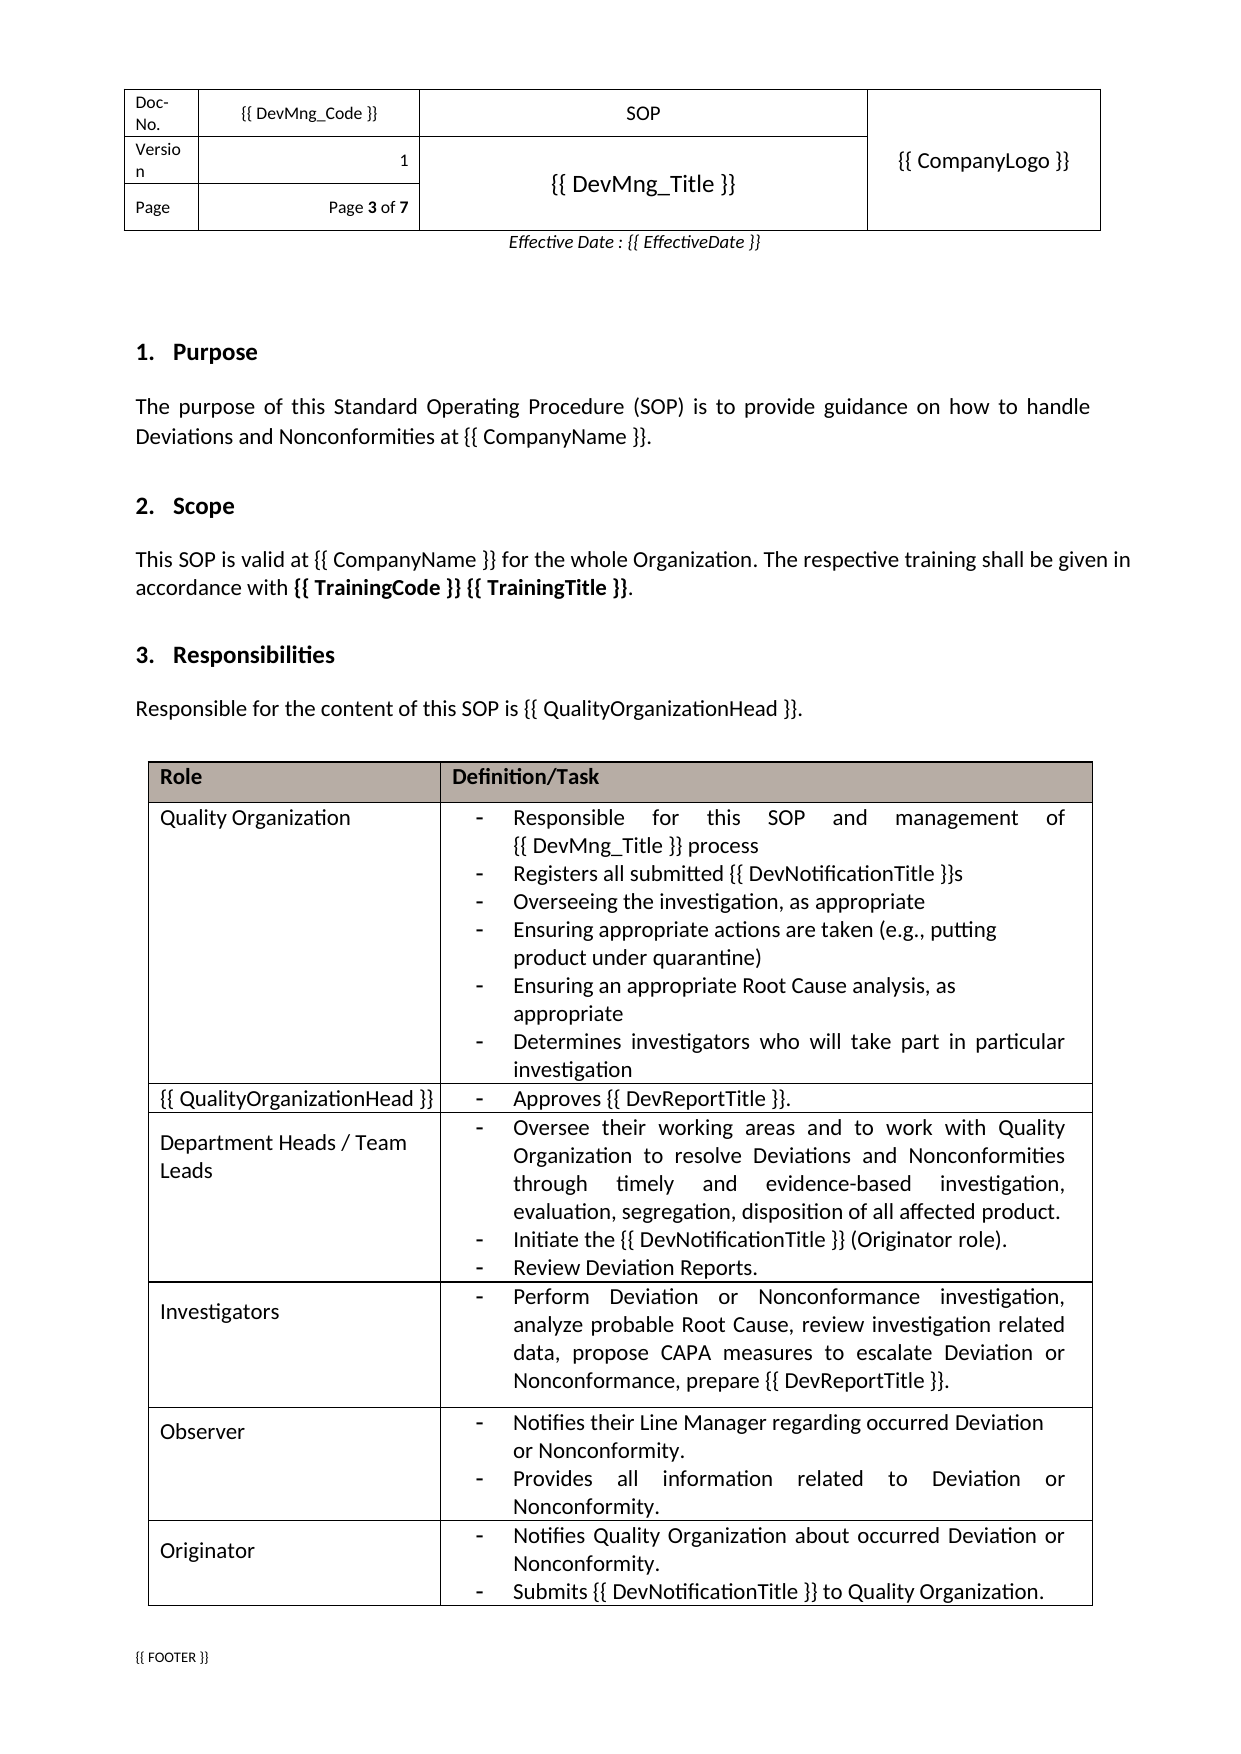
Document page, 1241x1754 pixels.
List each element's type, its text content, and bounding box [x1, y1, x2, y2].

text This SOP is valid at {{ CompanyName }} for the whole Organization. The respective training shall be given in accordance with {{ TrainingCode }} {{ TrainingTitle }}. [135, 545, 1132, 601]
table_cell Quality Organization [149, 803, 440, 1083]
subtitle Responsibilities [135, 639, 1132, 669]
table_cell Department Heads / Team Leads [149, 1113, 440, 1281]
table_cell Originator [149, 1521, 440, 1605]
table_cell Notifies their Line Manager regarding occurred Deviation or Nonconformity. Provides all information related to Deviation or Nonconformity. [441, 1408, 1092, 1520]
table_cell Notifies Quality Organization about occurred Deviation or Nonconformity. Submits {{ DevNotificationTitle }} to Quality Organization. [441, 1521, 1092, 1605]
text Responsible for the content of this SOP is {{ QualityOrganizationHead }}. [135, 694, 1132, 722]
subtitle Scope [135, 490, 1132, 520]
subtitle Purpose [135, 336, 1132, 367]
table_cell Approves {{ DevReportTitle }}. [441, 1084, 1092, 1112]
table_cell Responsible for this SOP and management of {{ DevMng_Title }} process Registers all submitted {{ DevNotificationTitle }}s Overseeing the investigation, as appropriate Ensuring appropriate actions are taken (e.g., putting product under quarantine) Ensuring an appropriate Root Cause analysis, as appropriate Determines investigators who will take part in particular investigation [441, 803, 1092, 1083]
table_cell Observer [149, 1408, 440, 1520]
table_cell Oversee their working areas and to work with Quality Organization to resolve Deviations and Nonconformities through timely and evidence-based investigation, evaluation, segregation, disposition of all affected product. Initiate the {{ DevNotificationTitle }} (Originator role). Review Deviation Reports. [441, 1113, 1092, 1281]
table_cell {{ QualityOrganizationHead }} [149, 1084, 440, 1112]
text The purpose of this Standard Operating Procedure (SOP) is to provide guidance on how to handle Deviations and Nonconformities at {{ CompanyName }}. [135, 392, 1093, 450]
table_header Definition/Task [441, 763, 1092, 802]
table_header Role [149, 763, 440, 802]
table_cell Investigators [149, 1283, 440, 1407]
table_cell Perform Deviation or Nonconformance investigation, analyze probable Root Cause, review investigation related data, propose CAPA measures to escalate Deviation or Nonconformance, prepare {{ DevReportTitle }}. [441, 1283, 1092, 1407]
